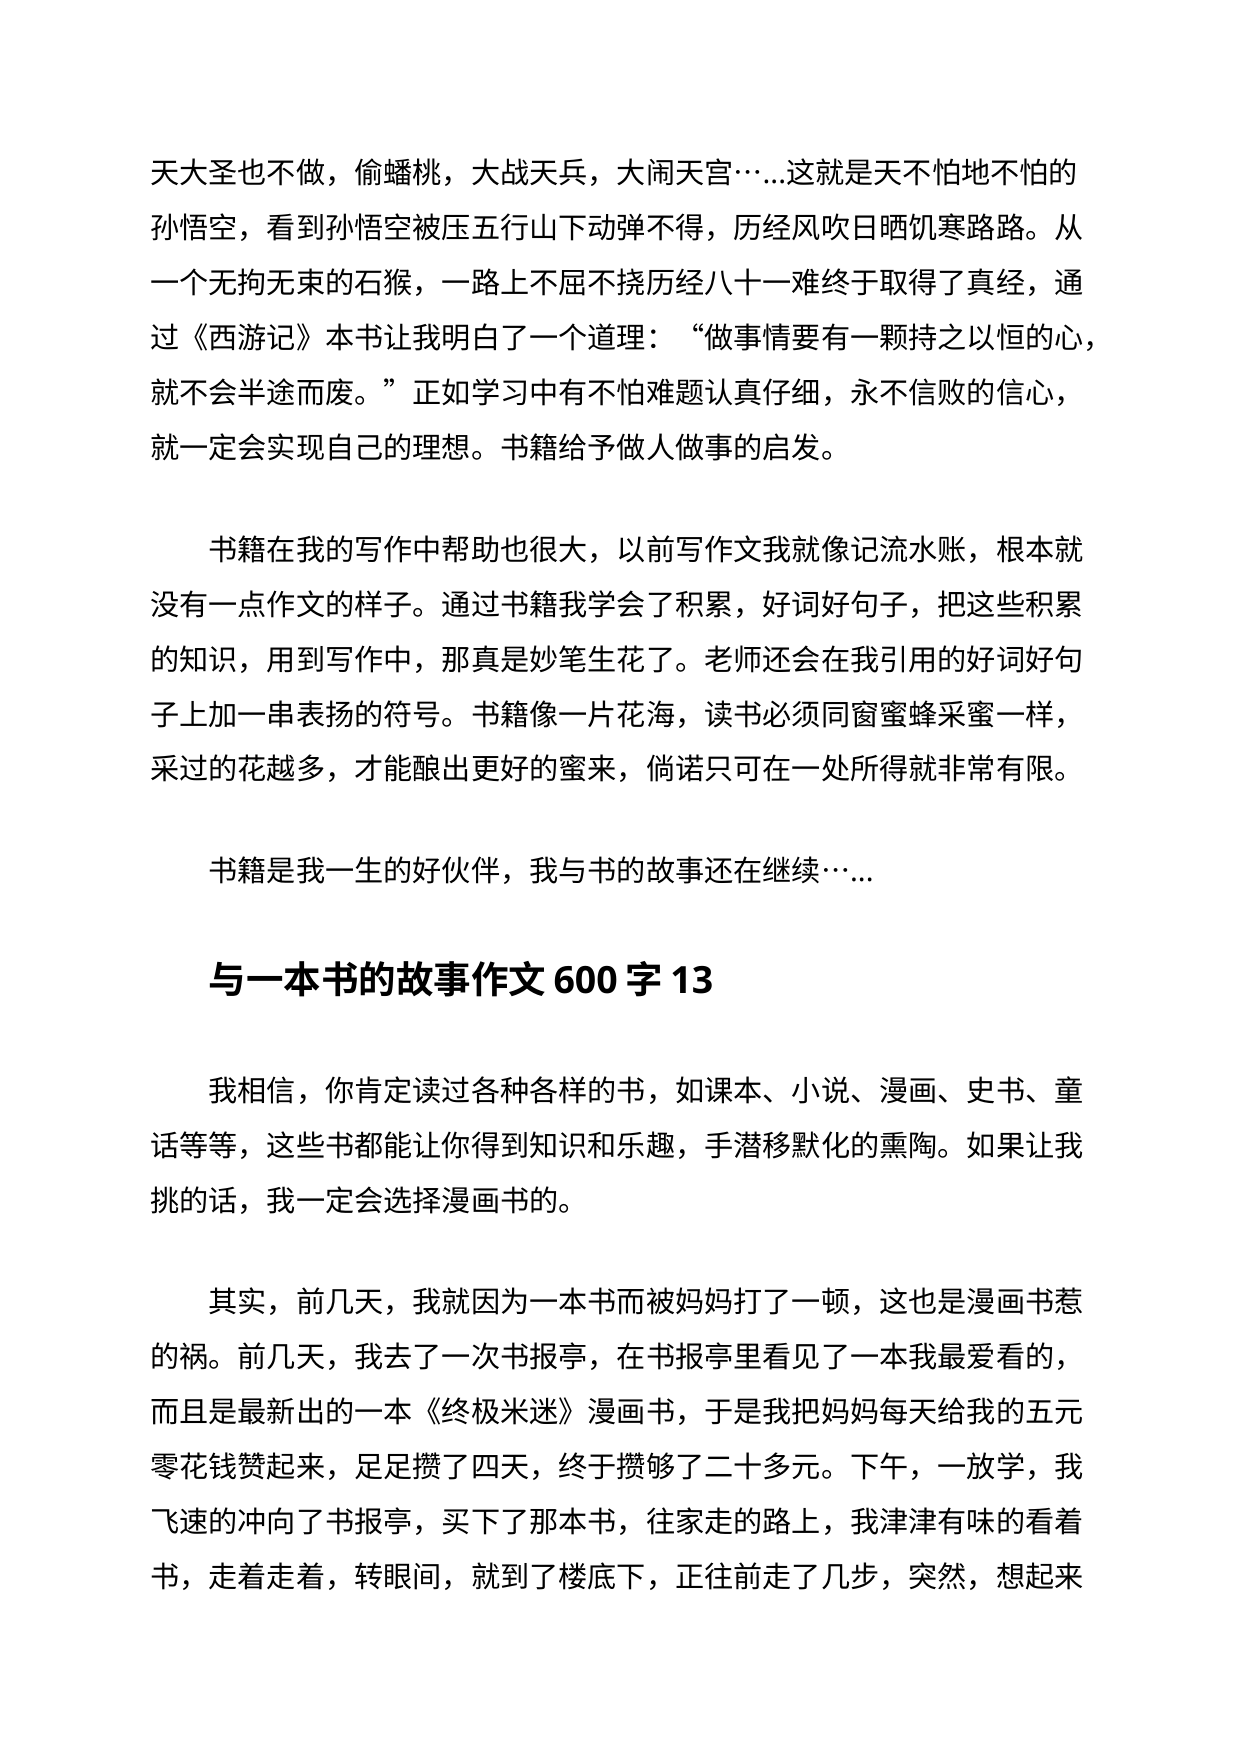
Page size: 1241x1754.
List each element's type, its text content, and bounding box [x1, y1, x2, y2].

text 书籍是我一生的好伙伴，我与书的故事还在继续…... [150, 848, 1090, 890]
text 与一本书的故事作文600字13 [150, 950, 1090, 1004]
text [150, 150, 1090, 467]
text 书籍在我的写作中帮助也很大，以前写作文我就像记流水账，根本就没有一点作文的样子。通过书籍我学会了积累，好词好句子，把这些积累的知识，用到写作中，那真是妙笔生花了。老师还会在我引用的好词好句子上加一串表扬的符号。书籍像一片花海，读书必须同窗蜜蜂采蜜一样，采过的花越多，才能酿出更好的蜜来，倘诺只可在一处所得就非常有限。 [150, 526, 1090, 788]
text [150, 1279, 1090, 1596]
text 我相信，你肯定读过各种各样的书，如课本、小说、漫画、史书、童话等等，这些书都能让你得到知识和乐趣，手潜移默化的熏陶。如果让我挑的话，我一定会选择漫画书的。 [150, 1067, 1090, 1219]
